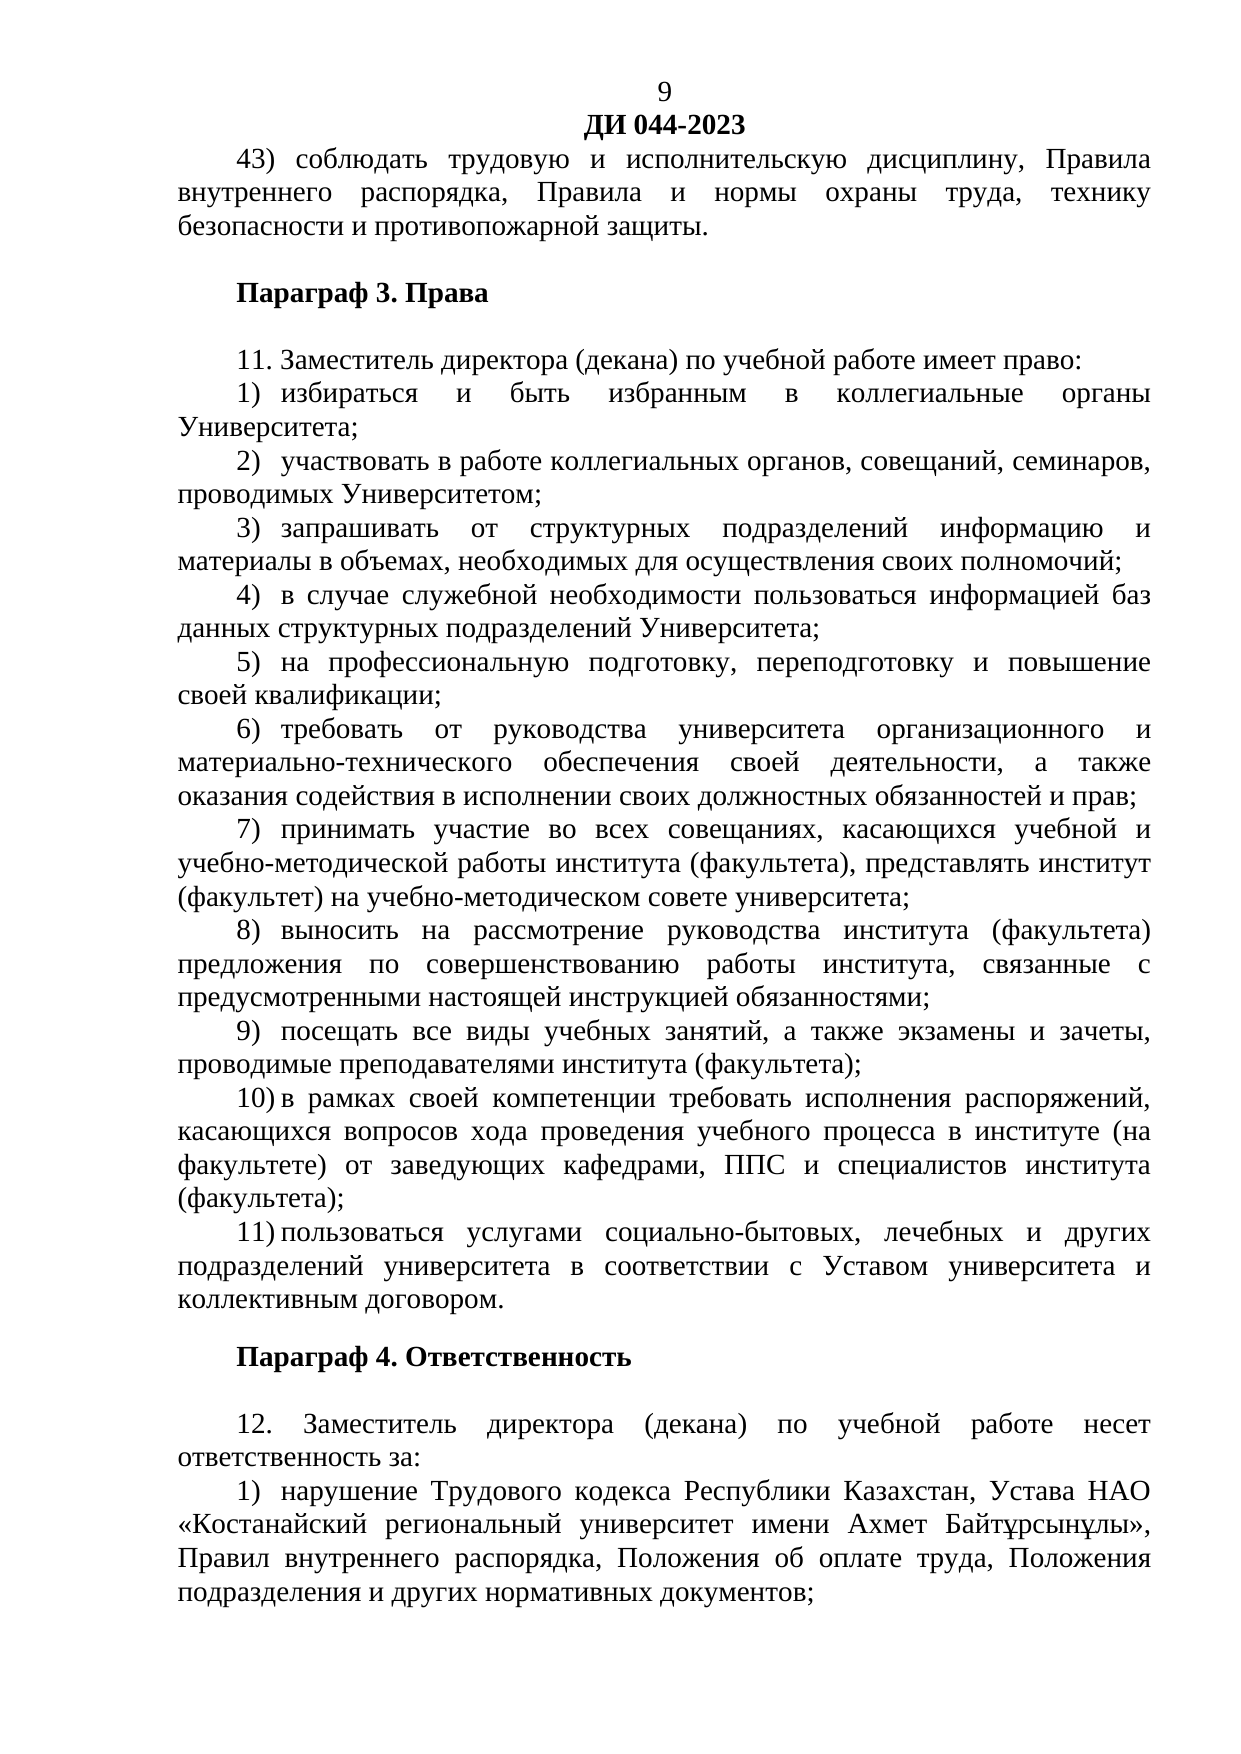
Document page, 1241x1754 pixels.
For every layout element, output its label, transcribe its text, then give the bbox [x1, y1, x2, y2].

list в рамках своей компетенции требовать исполнения распоряжений, касающихся вопросов хода проведения учебного процесса в институте (на факультете) от заведующих кафедрами, ППС и специалистов института (факультета); [177, 1080, 1152, 1214]
text Параграф 4. Ответственность [177, 1339, 1152, 1372]
list принимать участие во всех совещаниях, касающихся учебной и учебно-методической работы института (факультета), представлять институт (факультет) на учебно-методическом совете университета; [177, 812, 1152, 912]
text 11. Заместитель директора (декана) по учебной работе имеет право: [177, 342, 1152, 376]
list участвовать в работе коллегиальных органов, совещаний, семинаров, проводимых Университетом; [177, 443, 1152, 510]
list пользоваться услугами социально-бытовых, лечебных и других подразделений университета в соответствии с Уставом университета и коллективным договором. [177, 1214, 1152, 1315]
list выносить на рассмотрение руководства института (факультета) предложения по совершенствованию работы института, связанные с предусмотренными настоящей инструкцией обязанностями; [177, 912, 1152, 1013]
list запрашивать от структурных подразделений информацию и материалы в объемах, необходимых для осуществления своих полномочий; [177, 510, 1152, 577]
list соблюдать трудовую и исполнительскую дисциплину, Правила внутреннего распорядка, Правила и нормы охраны труда, технику безопасности и противопожарной защиты. [177, 141, 1152, 241]
text 12. Заместитель директора (декана) по учебной работе несет ответственность за: [177, 1406, 1152, 1473]
list требовать от руководства университета организационного и материально-технического обеспечения своей деятельности, а также оказания содействия в исполнении своих должностных обязанностей и прав; [177, 711, 1152, 812]
list избираться и быть избранным в коллегиальные органы Университета; [177, 376, 1152, 443]
text Параграф 3. Права [177, 275, 1152, 308]
list на профессиональную подготовку, переподготовку и повышение своей квалификации; [177, 644, 1152, 711]
list посещать все виды учебных занятий, а также экзамены и зачеты, проводимые преподавателями института (факультета); [177, 1013, 1152, 1080]
list в случае служебной необходимости пользоваться информацией баз данных структурных подразделений Университета; [177, 577, 1152, 644]
list нарушение Трудового кодекса Республики Казахстан, Устава НАО «Костанайский региональный университет имени Ахмет Байтұрсынұлы», Правил внутреннего распорядка, Положения об оплате труда, Положения подразделения и других нормативных документов; [177, 1473, 1152, 1607]
